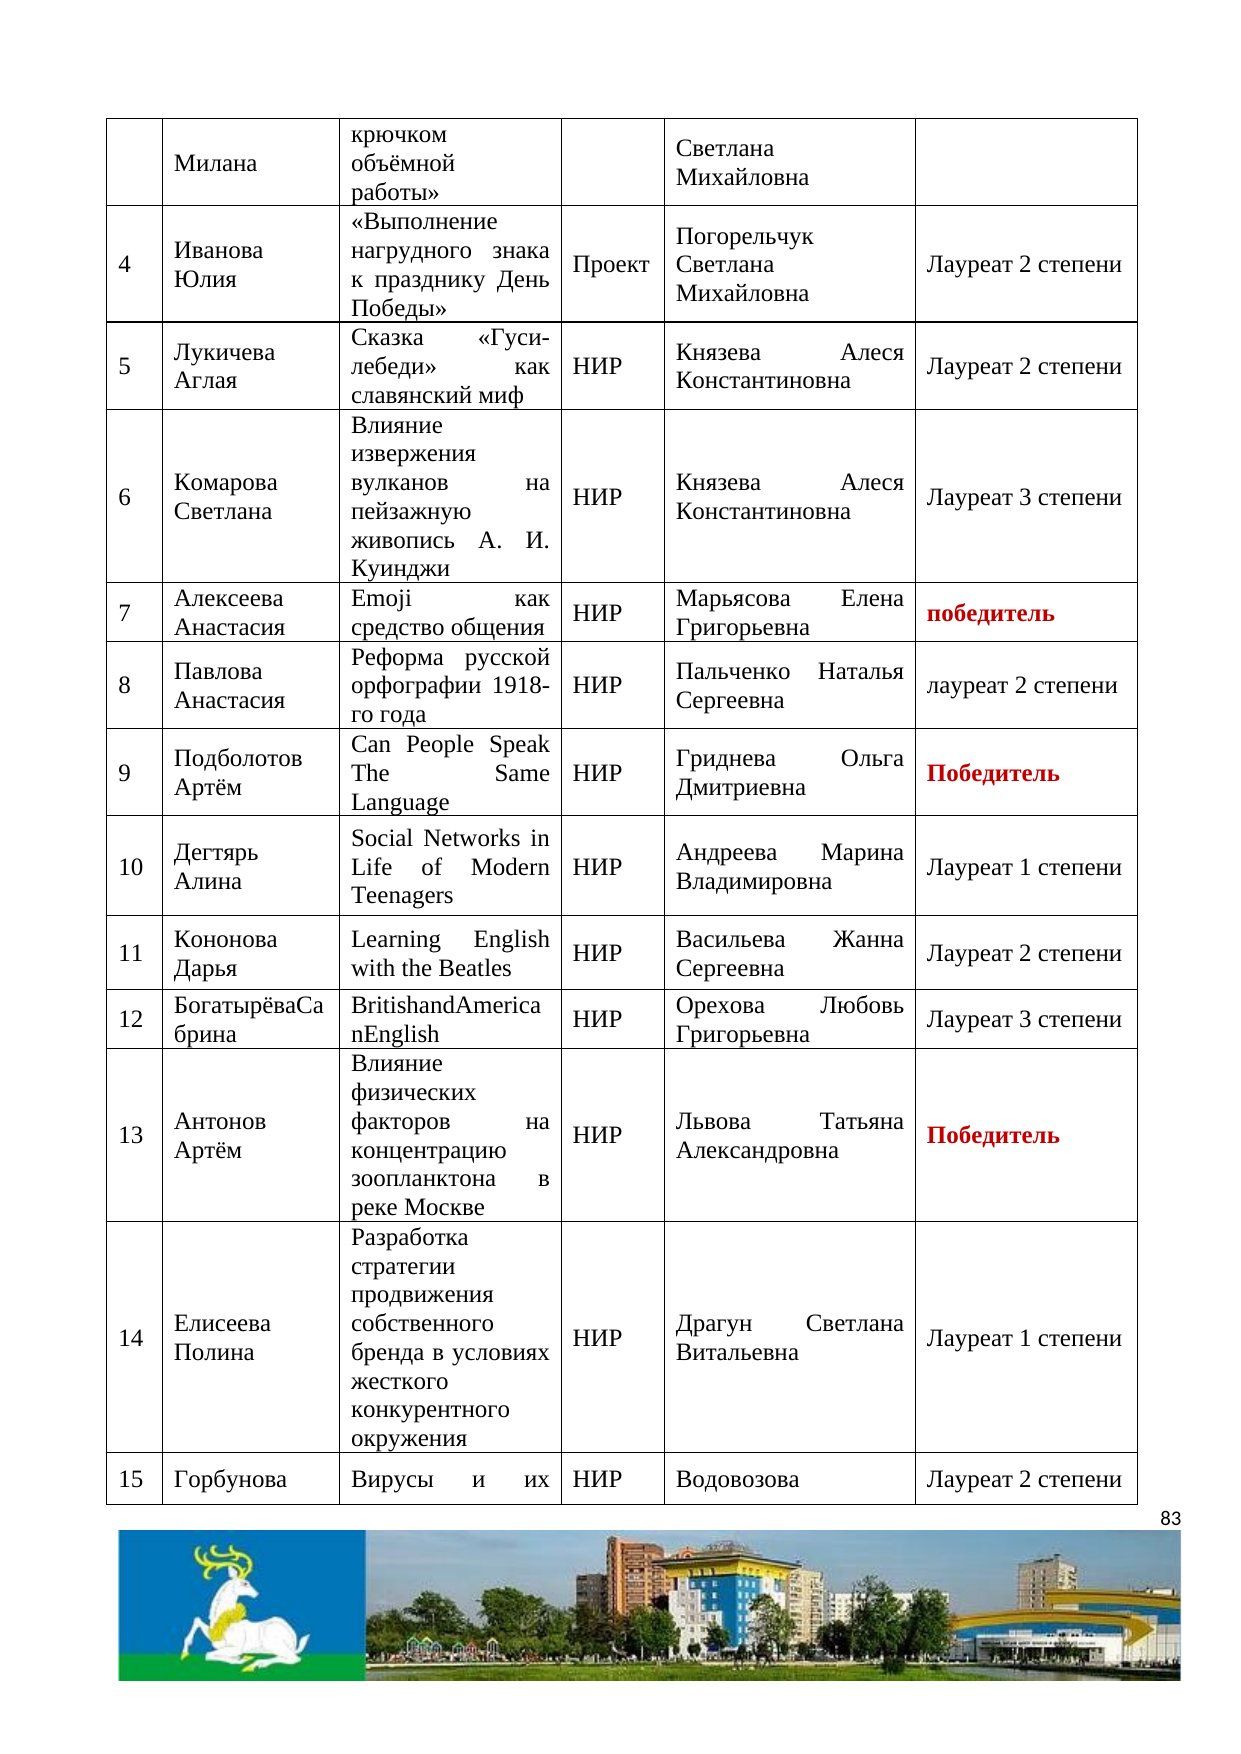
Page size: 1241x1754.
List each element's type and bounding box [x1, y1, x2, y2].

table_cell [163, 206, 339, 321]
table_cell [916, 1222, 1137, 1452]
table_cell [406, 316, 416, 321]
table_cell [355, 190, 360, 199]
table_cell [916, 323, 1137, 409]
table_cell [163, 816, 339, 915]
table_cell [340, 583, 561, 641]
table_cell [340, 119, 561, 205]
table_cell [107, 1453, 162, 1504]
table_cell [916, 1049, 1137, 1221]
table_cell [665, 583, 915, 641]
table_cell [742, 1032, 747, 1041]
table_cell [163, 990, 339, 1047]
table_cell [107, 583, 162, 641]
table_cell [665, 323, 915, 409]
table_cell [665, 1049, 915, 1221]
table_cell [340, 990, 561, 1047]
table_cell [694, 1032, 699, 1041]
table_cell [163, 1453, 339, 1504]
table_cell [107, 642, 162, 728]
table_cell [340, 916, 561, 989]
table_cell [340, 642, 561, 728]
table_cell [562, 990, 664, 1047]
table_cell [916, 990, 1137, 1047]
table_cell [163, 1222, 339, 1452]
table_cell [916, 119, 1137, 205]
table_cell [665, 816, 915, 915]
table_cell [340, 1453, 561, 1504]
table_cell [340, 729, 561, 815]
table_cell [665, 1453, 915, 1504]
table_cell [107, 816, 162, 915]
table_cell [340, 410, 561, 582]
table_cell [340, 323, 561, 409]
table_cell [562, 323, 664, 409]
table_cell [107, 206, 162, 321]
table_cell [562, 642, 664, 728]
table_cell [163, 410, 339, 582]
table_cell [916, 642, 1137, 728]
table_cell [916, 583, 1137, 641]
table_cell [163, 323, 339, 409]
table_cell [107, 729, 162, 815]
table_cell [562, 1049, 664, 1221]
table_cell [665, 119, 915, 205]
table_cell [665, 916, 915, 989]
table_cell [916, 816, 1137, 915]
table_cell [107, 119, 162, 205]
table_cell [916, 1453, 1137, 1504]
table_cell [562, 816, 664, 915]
picture [118, 1530, 1182, 1681]
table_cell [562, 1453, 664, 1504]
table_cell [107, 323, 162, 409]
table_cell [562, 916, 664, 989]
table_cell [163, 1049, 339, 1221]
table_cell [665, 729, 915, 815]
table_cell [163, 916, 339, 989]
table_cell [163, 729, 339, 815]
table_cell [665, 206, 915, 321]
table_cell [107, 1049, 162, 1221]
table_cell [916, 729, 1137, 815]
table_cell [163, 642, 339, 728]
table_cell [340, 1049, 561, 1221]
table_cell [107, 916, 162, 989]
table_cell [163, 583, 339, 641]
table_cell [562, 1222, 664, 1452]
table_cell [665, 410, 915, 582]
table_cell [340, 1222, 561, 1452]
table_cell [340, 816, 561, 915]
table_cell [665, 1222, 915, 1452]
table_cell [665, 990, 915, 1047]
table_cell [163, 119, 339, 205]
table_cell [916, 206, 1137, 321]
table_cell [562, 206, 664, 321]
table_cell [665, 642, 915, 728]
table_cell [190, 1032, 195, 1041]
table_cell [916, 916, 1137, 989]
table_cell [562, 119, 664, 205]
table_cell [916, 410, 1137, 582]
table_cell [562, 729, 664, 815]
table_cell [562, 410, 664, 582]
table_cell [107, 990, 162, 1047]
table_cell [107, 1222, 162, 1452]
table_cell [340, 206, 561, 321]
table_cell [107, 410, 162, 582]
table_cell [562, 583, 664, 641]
